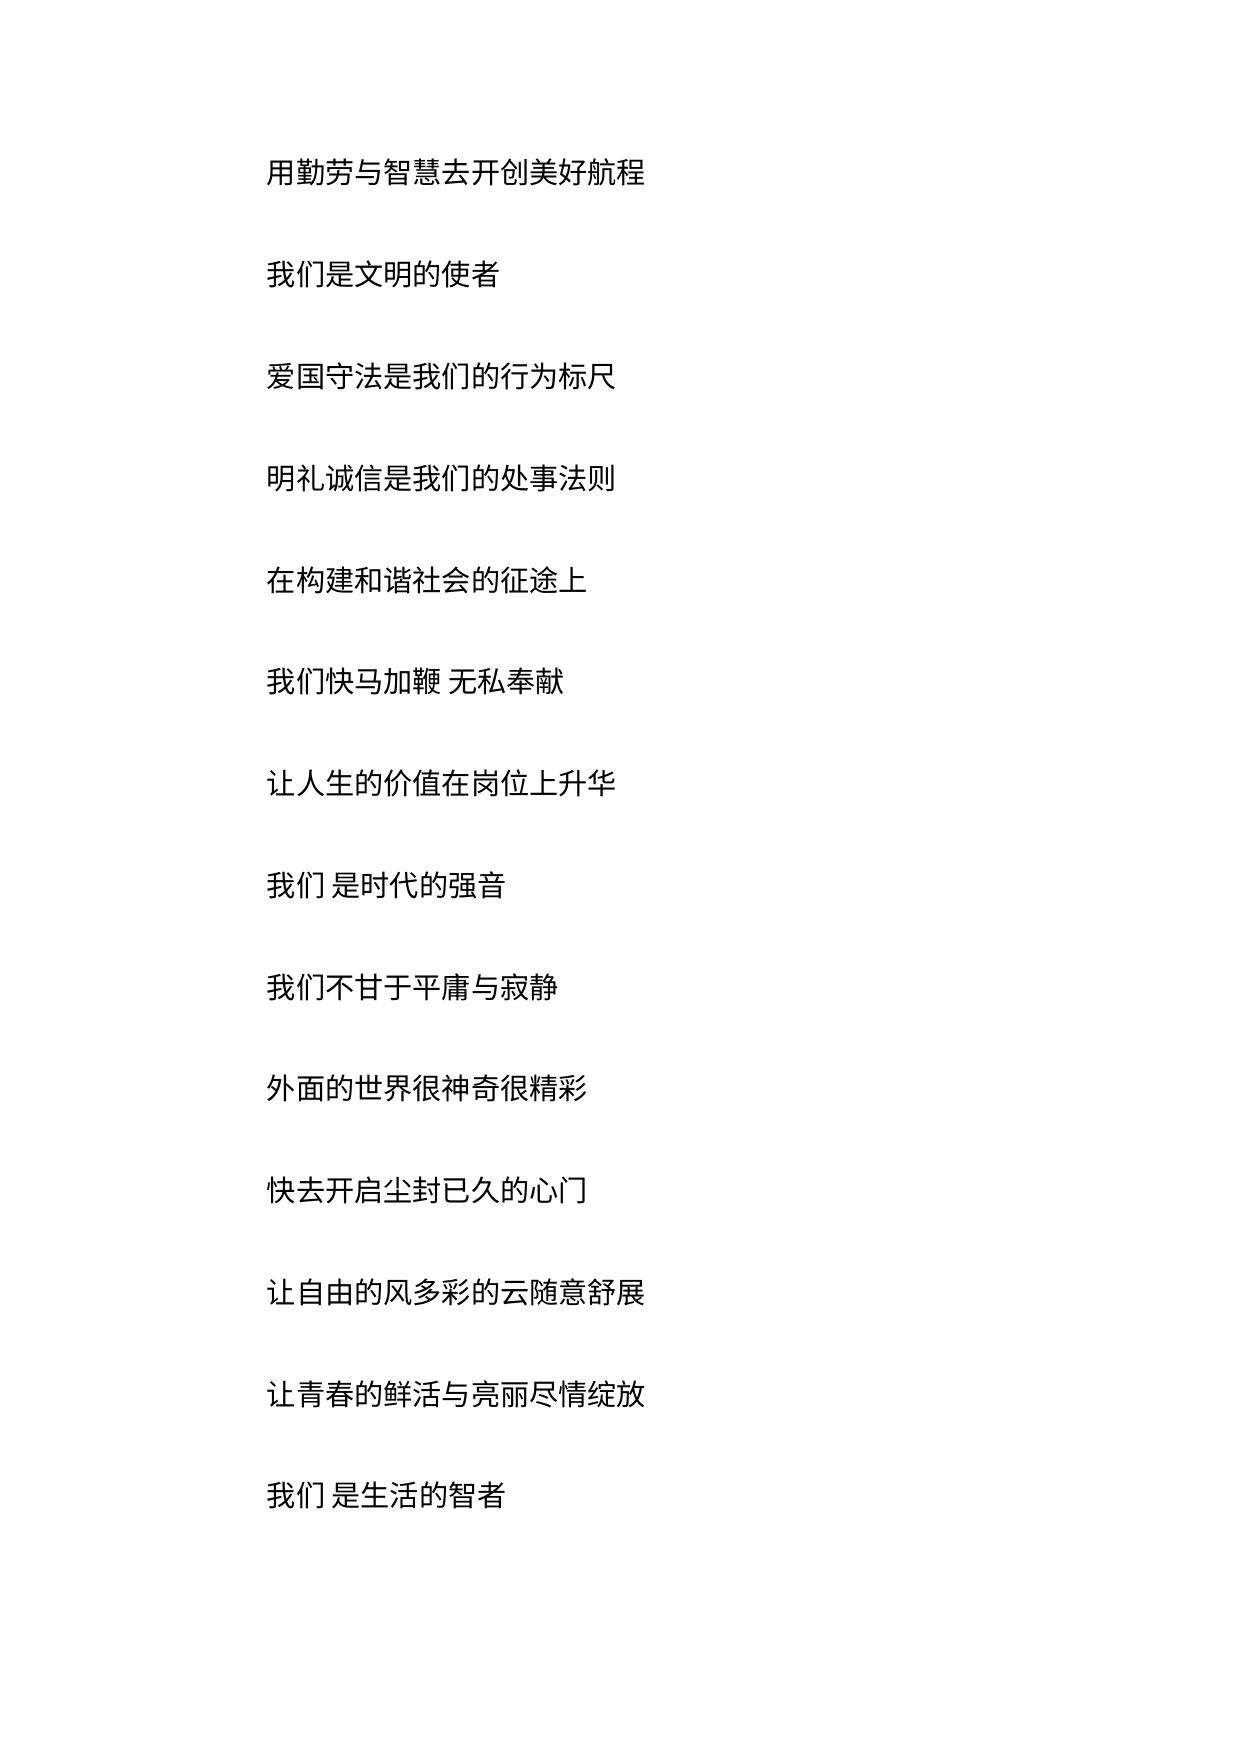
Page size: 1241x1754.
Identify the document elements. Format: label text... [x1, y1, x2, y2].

text 让自由的风多彩的云随意舒展 [150, 1269, 1090, 1312]
text 我们是文明的使者 [150, 252, 1090, 294]
text 用勤劳与智慧去开创美好航程 [150, 150, 1090, 192]
text 我们 是时代的强音 [150, 862, 1090, 905]
text 爱国守法是我们的行为标尺 [150, 353, 1090, 396]
text 明礼诚信是我们的处事法则 [150, 455, 1090, 498]
text 我们快马加鞭 无私奉献 [150, 659, 1090, 701]
text 我们 是生活的智者 [150, 1473, 1090, 1515]
text 外面的世界很神奇很精彩 [150, 1066, 1090, 1108]
text 快去开启尘封已久的心门 [150, 1168, 1090, 1210]
text 让青春的鲜活与亮丽尽情绽放 [150, 1371, 1090, 1413]
text 在构建和谐社会的征途上 [150, 557, 1090, 599]
text 我们不甘于平庸与寂静 [150, 964, 1090, 1006]
text 让人生的价值在岗位上升华 [150, 761, 1090, 803]
